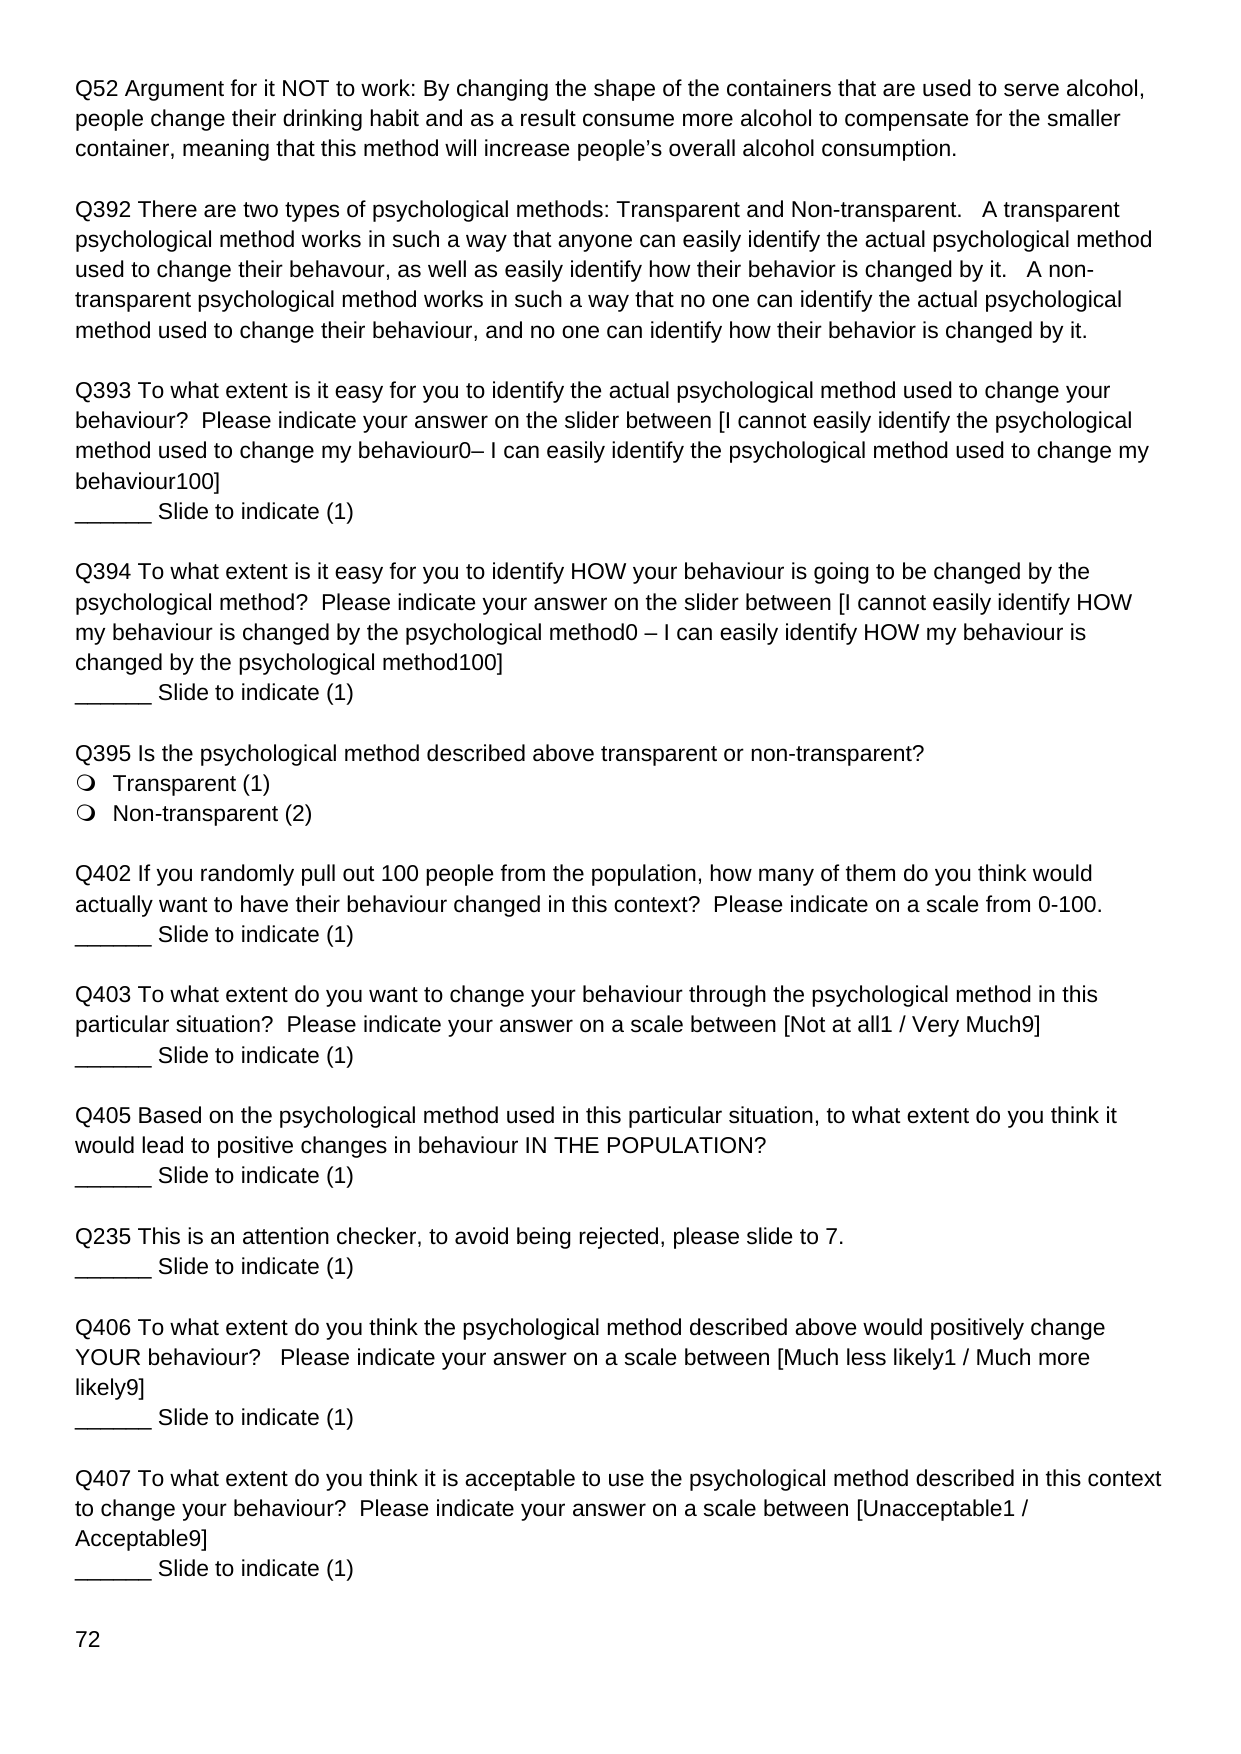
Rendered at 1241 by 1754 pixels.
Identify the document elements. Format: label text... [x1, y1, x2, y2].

list ______ Slide to indicate (1) [75, 1555, 1165, 1582]
text Q403 To what extent do you want to change your behaviour through the psychological method in this particular situation? Please indicate your answer on a scale between [Not at all1 / Very Much9] [75, 981, 1165, 1038]
list ______ Slide to indicate (1) [75, 498, 1165, 524]
text Q393 To what extent is it easy for you to identify the actual psychological method used to change your behaviour? Please indicate your answer on the slider between [I cannot easily identify the psychological method used to change my behaviour0– I can easily identify the psychological method used to change my behaviour100] [75, 377, 1165, 494]
text Q407 To what extent do you think it is acceptable to use the psychological method described in this context to change your behaviour? Please indicate your answer on a scale between [Unacceptable1 / Acceptable9] [75, 1464, 1165, 1551]
list ______ Slide to indicate (1) [75, 921, 1165, 947]
list ______ Slide to indicate (1) [75, 1042, 1165, 1068]
list ______ Slide to indicate (1) [75, 1404, 1165, 1431]
text Q406 To what extent do you think the psychological method described above would positively change YOUR behaviour? Please indicate your answer on a scale between [Much less likely1 / Much more likely9] [75, 1313, 1165, 1400]
text Q52 Argument for it NOT to work: ​By changing the shape of the containers that are used to serve alcohol, people change their drinking habit and as a result consume more alcohol to compensate for the smaller container, meaning that this method will increase people’s overall alcohol consumption. [75, 75, 1165, 162]
list ______ Slide to indicate (1) [75, 1162, 1165, 1189]
text Q405 Based on the psychological method used in this particular situation, to what extent do you think it would lead to positive changes in behaviour IN THE POPULATION? [75, 1102, 1165, 1159]
list ______ Slide to indicate (1) [75, 1253, 1165, 1279]
list ______ Slide to indicate (1) [75, 679, 1165, 706]
list Non-transparent (2) [75, 800, 1165, 826]
list Transparent (1) [75, 770, 1165, 796]
text Q394 To what extent is it easy for you to identify HOW your behaviour is going to be changed by the psychological method? Please indicate your answer on the slider between [I cannot easily identify HOW my behaviour is changed by the psychological method0 – I can easily identify HOW my behaviour is changed by the psychological method100] [75, 558, 1165, 675]
text Q395 Is the psychological method described above transparent or non-transparent? [75, 739, 1165, 766]
text Q235 This is an attention checker, to avoid being rejected, please slide to 7. [75, 1223, 1165, 1249]
text Q402 If you randomly pull out 100 people from the population, how many of them do you think would actually want to have their behaviour changed in this context? Please indicate on a scale from 0-100. [75, 860, 1165, 917]
text Q392 There are two types of psychological methods: Transparent and Non-transparent. A transparent psychological method works in such a way that anyone can easily identify the actual psychological method used to change their behavour, as well as easily identify how their behavior is changed by it. A non-transparent psychological method works in such a way that no one can identify the actual psychological method used to change their behaviour, and no one can identify how their behavior is changed by it. [75, 196, 1165, 343]
